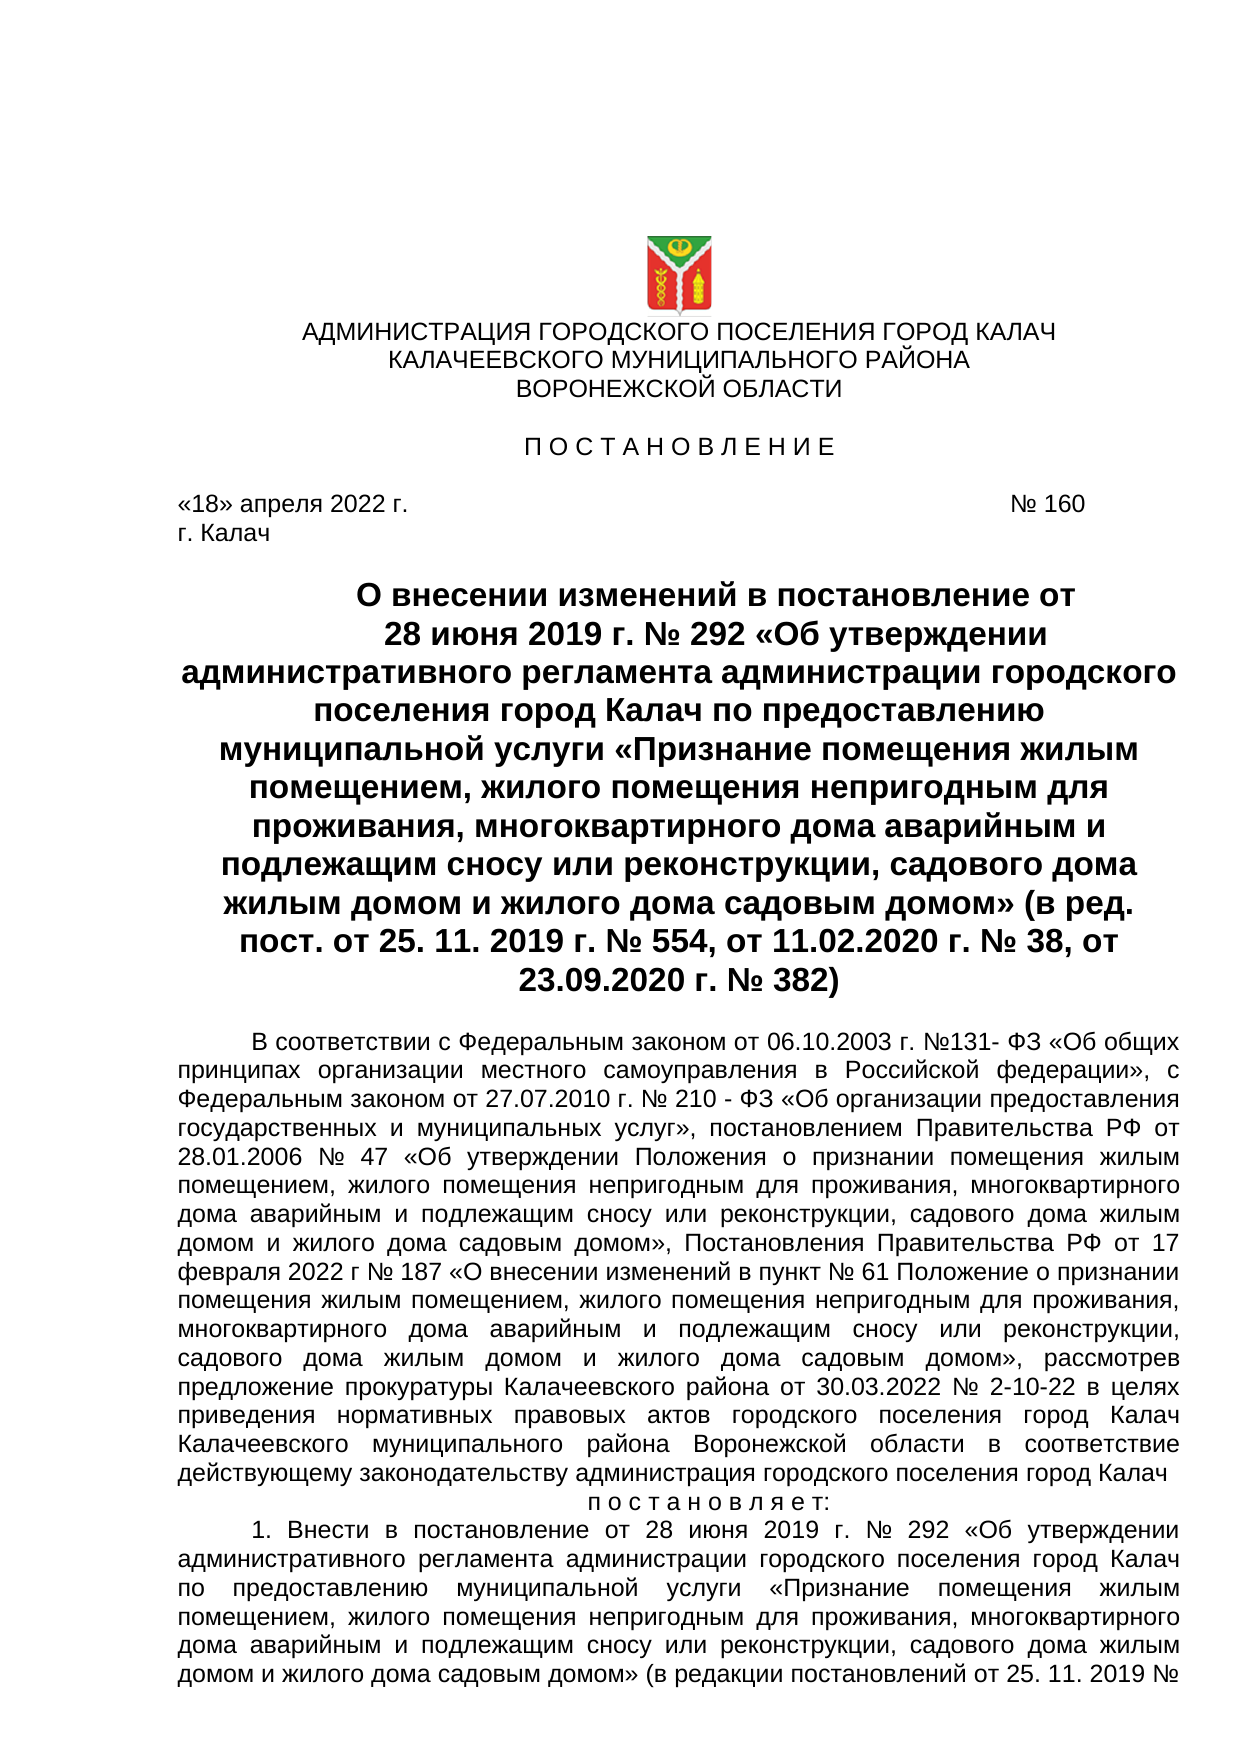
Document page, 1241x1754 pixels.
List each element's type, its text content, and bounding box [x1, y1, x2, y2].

picture [646, 236, 712, 317]
text О внесении изменений в постановление от [177, 575, 1181, 614]
text п о с т а н о в л я е т: [177, 1487, 1181, 1516]
text 28 июня 2019 г. № 292 «Об утверждении административного регламента администрации городского поселения город Калач по предоставлению муниципальной услуги «Признание помещения жилым помещением, жилого помещения непригодным для проживания, многоквартирного дома аварийным и подлежащим сносу или реконструкции, садового дома жилым домом и жилого дома садовым домом» (в ред. пост. от 25. 11. 2019 г. № 554, от 11.02.2020 г. № 38, от 23.09.2020 г. № 382) [177, 614, 1181, 998]
text В соответствии с Федеральным законом от 06.10.2003 г. №131- ФЗ «Об общих принципах организации местного самоуправления в Российской федерации», с Федеральным законом от 27.07.2010 г. № 210 - ФЗ «Об организации предоставления государственных и муниципальных услуг», постановлением Правительства РФ от 28.01.2006 № 47 «Об утверждении Положения о признании помещения жилым помещением, жилого помещения непригодным для проживания, многоквартирного дома аварийным и подлежащим сносу или реконструкции, садового дома жилым домом и жилого дома садовым домом», Постановления Правительства РФ от 17 февраля 2022 г № 187 «О внесении изменений в пункт № 61 Положение о признании помещения жилым помещением, жилого помещения непригодным для проживания, многоквартирного дома аварийным и подлежащим сносу или реконструкции, садового дома жилым домом и жилого дома садовым домом», рассмотрев предложение прокуратуры Калачеевского района от 30.03.2022 № 2-10-22 в целях приведения нормативных правовых актов городского поселения город Калач Калачеевского муниципального района Воронежской области в соответствие действующему законодательству администрация городского поселения город Калач [177, 1027, 1181, 1487]
text КАЛАЧЕЕВСКОГО МУНИЦИПАЛЬНОГО РАЙОНА [177, 345, 1181, 374]
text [177, 1516, 1181, 1688]
text П О С Т А Н О В Л Е Н И Е [177, 431, 1181, 460]
text ВОРОНЕЖСКОЙ ОБЛАСТИ [177, 374, 1181, 403]
text г. Калач [177, 518, 1181, 546]
text АДМИНИСТРАЦИЯ ГОРОДСКОГО ПОСЕЛЕНИЯ ГОРОД КАЛАЧ [177, 316, 1181, 345]
text «18» апреля 2022 г. № 160 [177, 489, 1181, 518]
